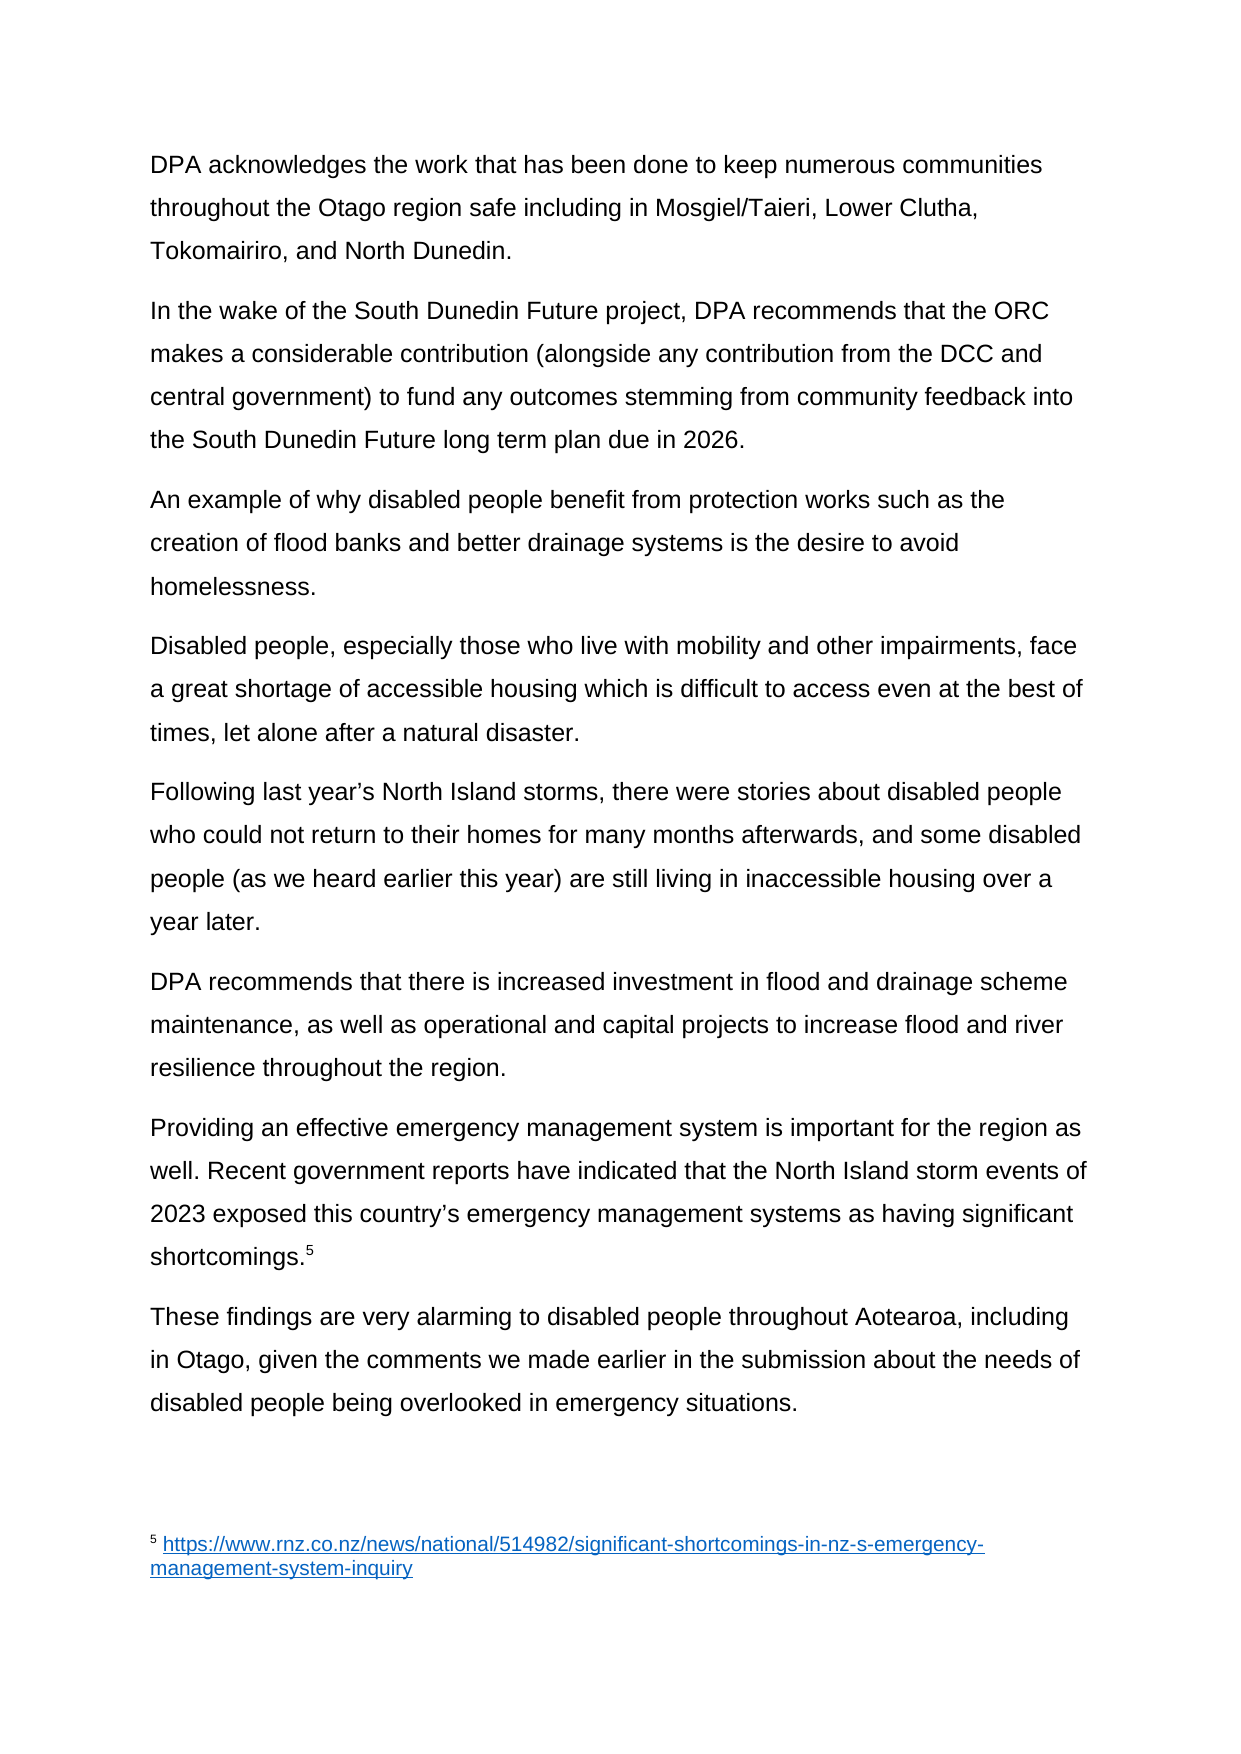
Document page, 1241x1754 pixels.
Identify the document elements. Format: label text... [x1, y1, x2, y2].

text In the wake of the South Dunedin Future project, DPA recommends that the ORC makes a considerable contribution (alongside any contribution from the DCC and central government) to fund any outcomes stemming from community feedback into the South Dunedin Future long term plan due in 2026. [150, 296, 1090, 454]
text These findings are very alarming to disabled people throughout Aotearoa, including in Otago, given the comments we made earlier in the submission about the needs of disabled people being overlooked in emergency situations. [150, 1302, 1090, 1417]
text Providing an effective emergency management system is important for the region as well. Recent government reports have indicated that the North Island storm events of 2023 exposed this country’s emergency management systems as having significant shortcomings. [150, 1112, 1090, 1271]
text Disabled people, especially those who live with mobility and other impairments, face a great shortage of accessible housing which is difficult to access even at the best of times, let alone after a natural disaster. [150, 631, 1090, 746]
text An example of why disabled people benefit from protection works such as the creation of flood banks and better drainage systems is the desire to avoid homelessness. [150, 485, 1090, 600]
text Following last year’s North Island storms, there were stories about disabled people who could not return to their homes for many months afterwards, and some disabled people (as we heard earlier this year) are still living in inaccessible housing over a year later. [150, 777, 1090, 935]
text DPA recommends that there is increased investment in flood and drainage scheme maintenance, as well as operational and capital projects to increase flood and river resilience throughout the region. [150, 966, 1090, 1081]
text DPA acknowledges the work that has been done to keep numerous communities throughout the Otago region safe including in Mosgiel/Taieri, Lower Clutha, Tokomairiro, and North Dunedin. [150, 150, 1090, 265]
